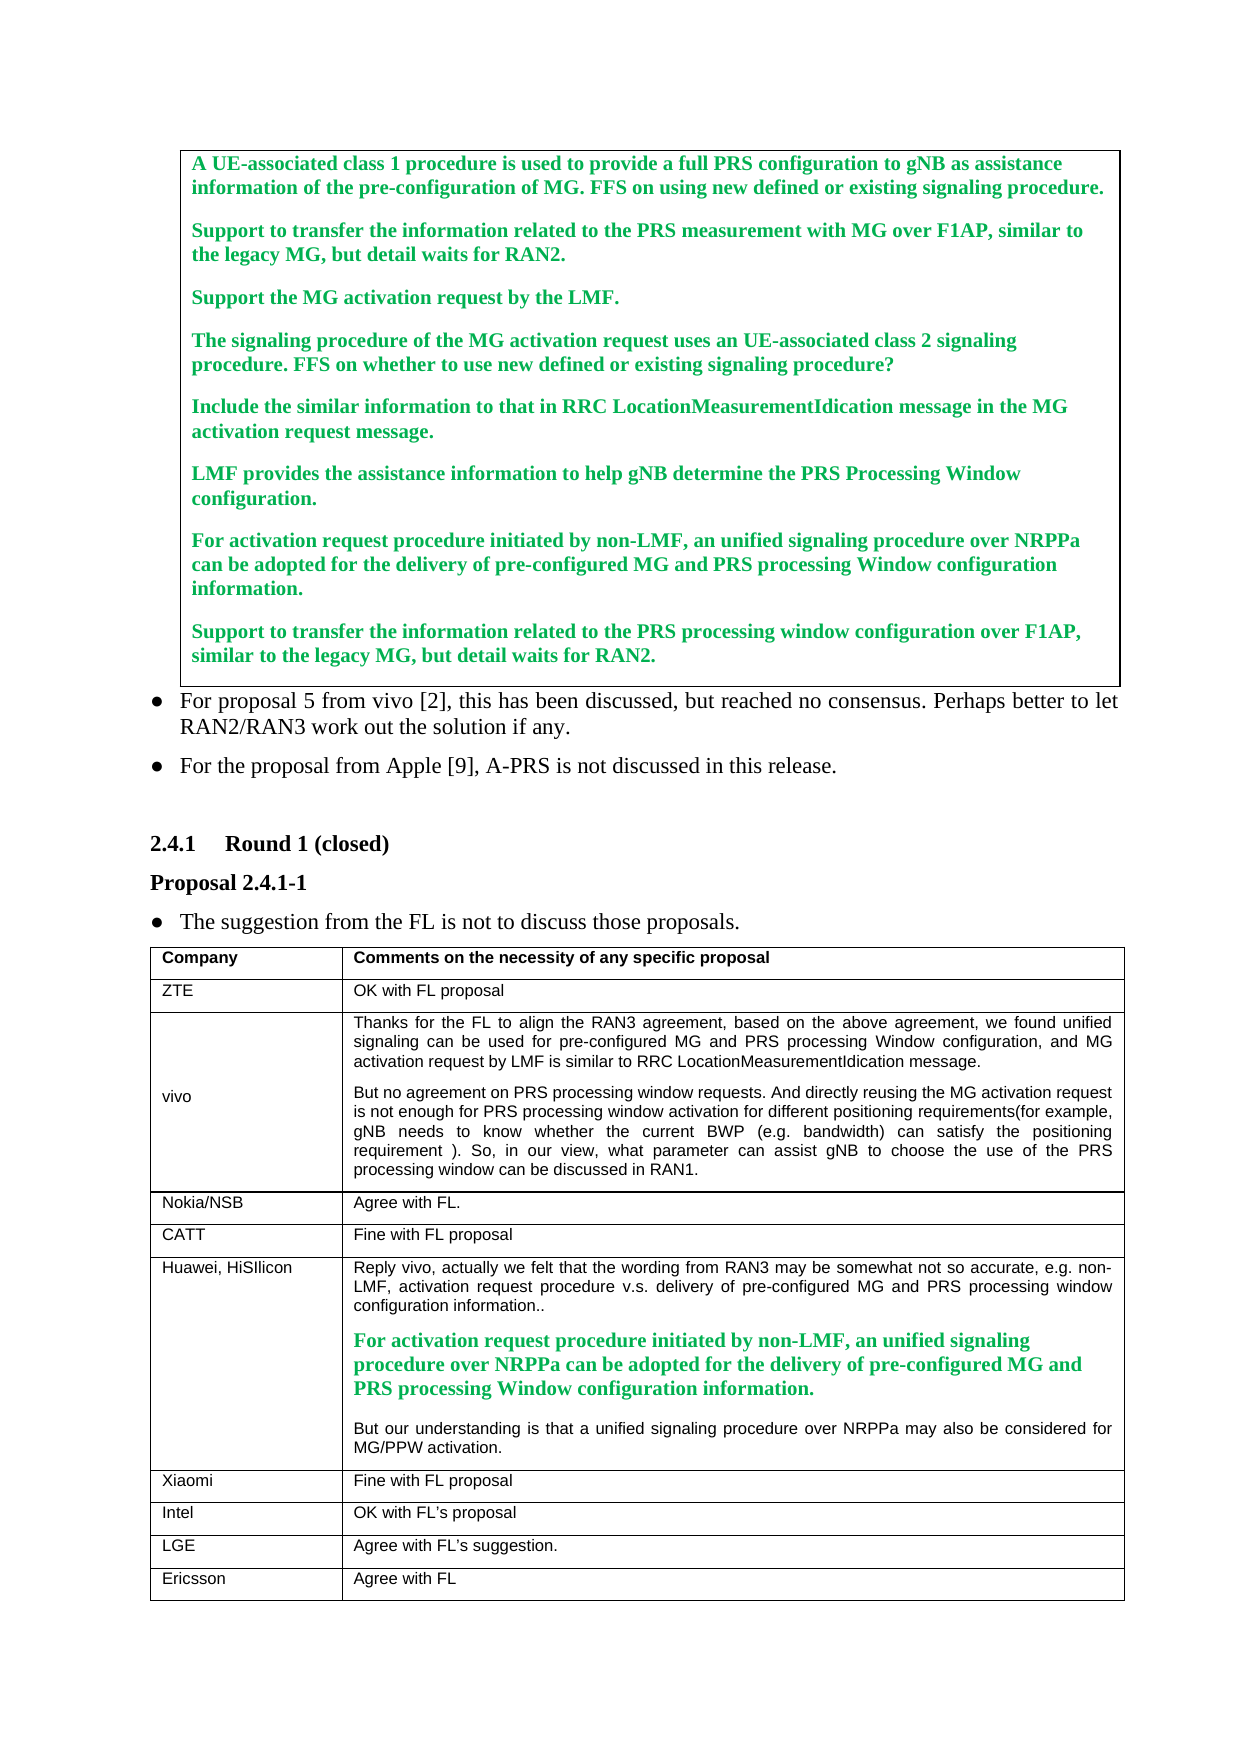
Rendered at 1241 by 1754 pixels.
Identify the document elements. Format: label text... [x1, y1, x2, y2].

table_cell CATT [151, 1225, 342, 1257]
subtitle Round 1 (closed) [150, 830, 1120, 856]
table_cell Fine with FL proposal [343, 1471, 1124, 1502]
table_cell Intel [151, 1503, 342, 1535]
table_header Company [151, 948, 342, 979]
text Proposal 2.4.1-1 [150, 869, 1120, 895]
table_cell Agree with FL [343, 1569, 1124, 1600]
table_cell LGE [151, 1536, 342, 1568]
text For proposal 5 from vivo [2], this has been discussed, but reached no consensus. Perhaps better to let RAN2/RAN3 work out the solution if any. [150, 687, 1120, 740]
table_cell Agree with FL’s suggestion. [343, 1536, 1124, 1568]
table_cell Huawei, HiSIlicon [151, 1258, 342, 1469]
table_cell OK with FL’s proposal [343, 1503, 1124, 1535]
table_cell Reply vivo, actually we felt that the wording from RAN3 may be somewhat not so accurate, e.g. non-LMF, activation request procedure v.s. delivery of pre-configured MG and PRS processing window configuration information.. For activation request procedure initiated by non-LMF, an unified signaling procedure over NRPPa can be adopted for the delivery of pre-configured MG and PRS processing Window configuration information. But our understanding is that a unified signaling procedure over NRPPa may also be considered for MG/PPW activation. [343, 1258, 1124, 1469]
table_cell ZTE [151, 980, 342, 1012]
text For the proposal from Apple [9], A-PRS is not discussed in this release. [150, 752, 1120, 779]
table_cell OK with FL proposal [343, 980, 1124, 1012]
table_cell Ericsson [151, 1569, 342, 1600]
table_cell Fine with FL proposal [343, 1225, 1124, 1257]
table_cell Thanks for the FL to align the RAN3 agreement, based on the above agreement, we found unified signaling can be used for pre-configured MG and PRS processing Window configuration, and MG activation request by LMF is similar to RRC LocationMeasurementIdication message. But no agreement on PRS processing window requests. And directly reusing the MG activation request is not enough for PRS processing window activation for different positioning requirements(for example, gNB needs to know whether the current BWP (e.g. bandwidth) can satisfy the positioning requirement ). So, in our view, what parameter can assist gNB to choose the use of the PRS processing window can be discussed in RAN1. [343, 1013, 1124, 1191]
table_cell Nokia/NSB [151, 1193, 342, 1224]
text The suggestion from the FL is not to discuss those proposals. [150, 908, 1120, 934]
table_cell vivo [151, 1013, 342, 1191]
table_cell Agree with FL. [343, 1193, 1124, 1224]
table_cell Xiaomi [151, 1471, 342, 1502]
table_header Comments on the necessity of any specific proposal [343, 948, 1124, 979]
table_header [181, 151, 1119, 686]
